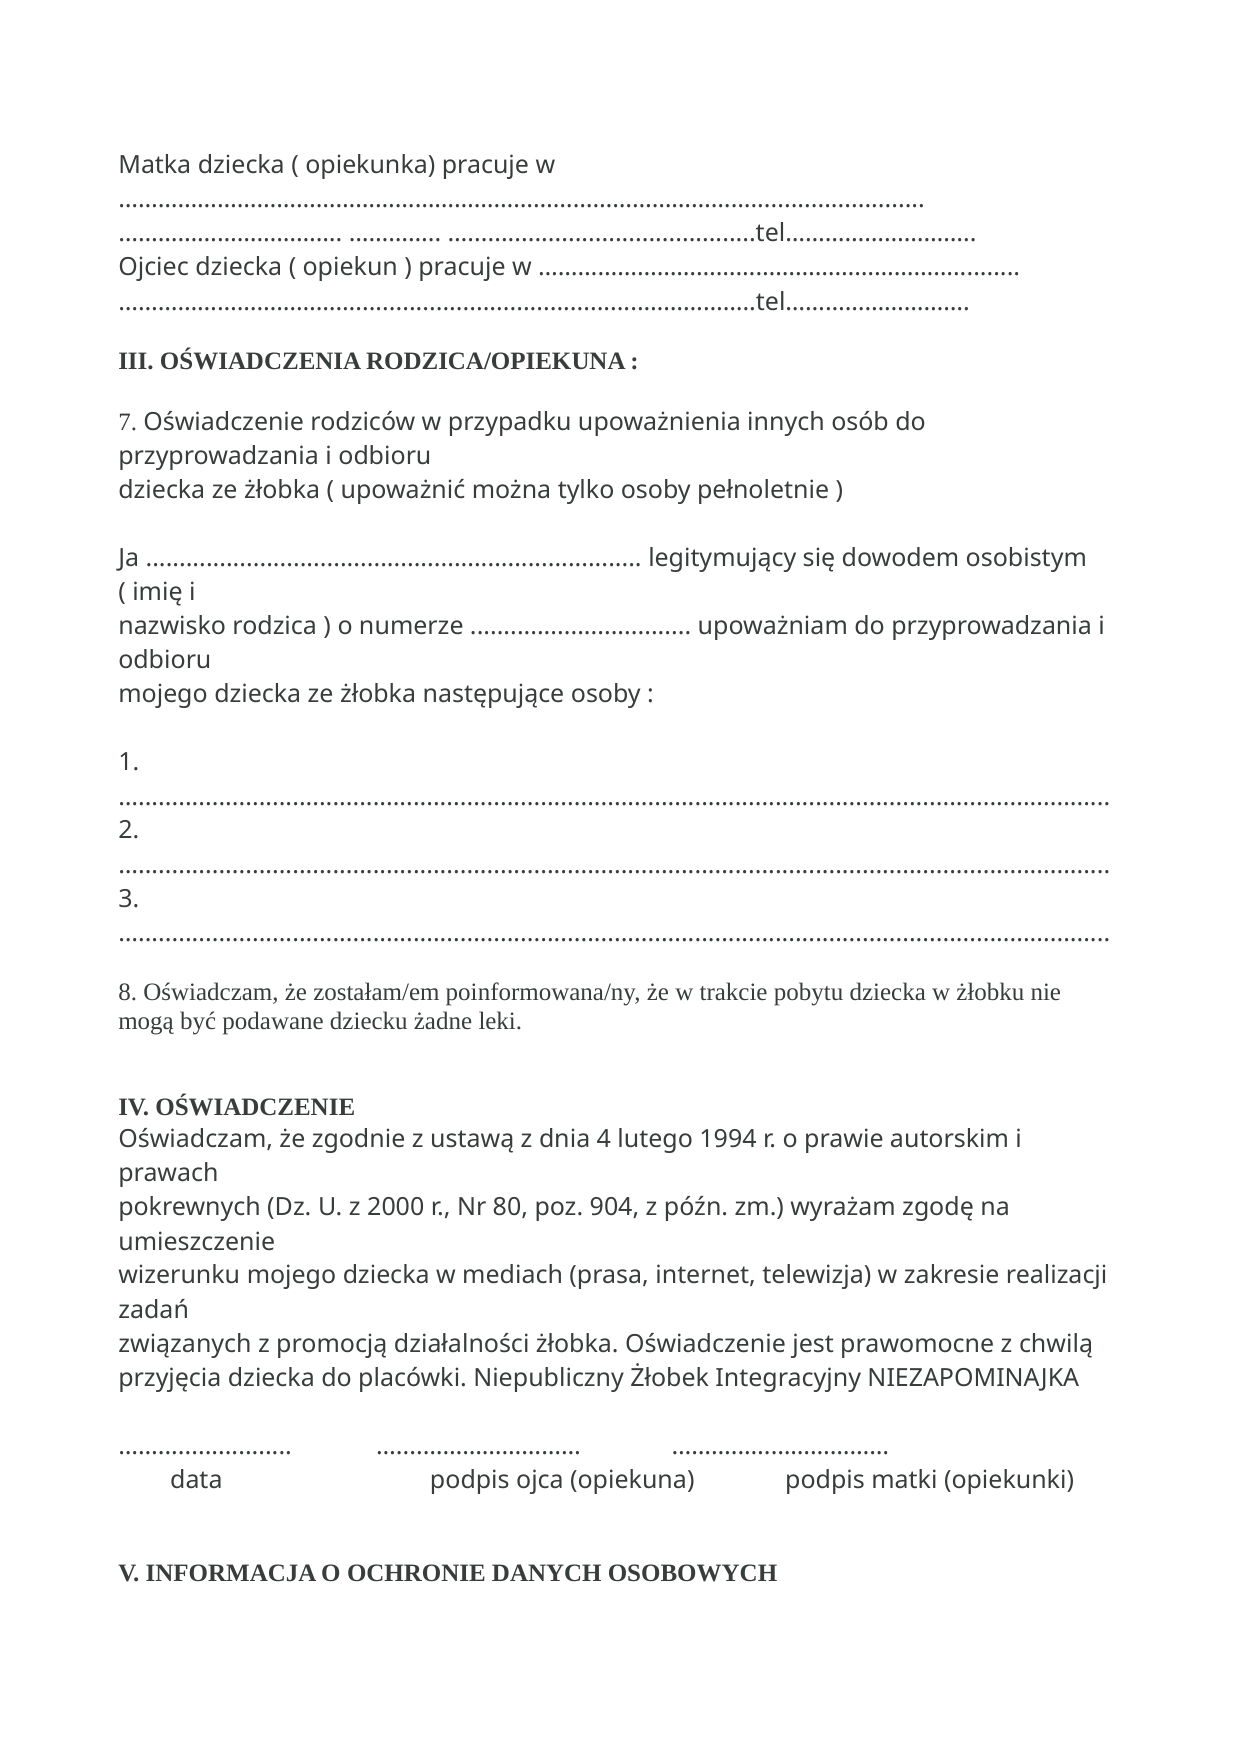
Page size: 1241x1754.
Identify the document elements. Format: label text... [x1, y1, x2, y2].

text 2. …................................................................................................................................................. [118, 812, 1122, 880]
text 1. …................................................................................................................................................. [118, 710, 1122, 812]
text 3. …................................................................................................................................................. [118, 880, 1122, 977]
text związanych z promocją działalności żłobka. Oświadczenie jest prawomocne z chwilą [118, 1325, 1122, 1359]
text V. INFORMACJA O OCHRONIE DANYCH OSOBOWYCH [118, 1558, 1122, 1587]
text …….................... …....…………………… ………..….……………… [118, 1393, 1122, 1462]
text ……………………………. ………….. …...........................................tel……………………….. [118, 215, 1122, 249]
text pokrewnych (Dz. U. z 2000 r., Nr 80, poz. 904, z późn. zm.) wyrażam zgodę na umieszczenie [118, 1189, 1122, 1257]
text Ja .......................................................................... legitymujący się dowodem osobistym ( imię i [118, 506, 1122, 608]
text nazwisko rodzica ) o numerze ................................. upoważniam do przyprowadzania i odbioru [118, 608, 1122, 676]
text Oświadczam, że zgodnie z ustawą z dnia 4 lutego 1994 r. o prawie autorskim i prawach [118, 1121, 1122, 1189]
text przyjęcia dziecka do placówki. Niepubliczny Żłobek Integracyjny NIEZAPOMINAJKA [118, 1359, 1122, 1393]
text data podpis ojca (opiekuna) podpis matki (opiekunki) [118, 1462, 1122, 1496]
text IV. OŚWIADCZENIE [118, 1092, 1122, 1121]
text wizerunku mojego dziecka w mediach (prasa, internet, telewizja) w zakresie realizacji zadań [118, 1257, 1122, 1325]
text III. OŚWIADCZENIA RODZICA/OPIEKUNA : [118, 317, 1122, 375]
text …………………………………………………………………………………….......................... [118, 181, 1122, 215]
text dziecka ze żłobka ( upoważnić można tylko osoby pełnoletnie ) [118, 472, 1122, 506]
text 8. Oświadczam, że zostałam/em poinformowana/ny, że w trakcie pobytu dziecka w żłobku nie mogą być podawane dziecku żadne leki. [118, 977, 1122, 1092]
text Ojciec dziecka ( opiekun ) pracuje w ……………………………………………………….......... [118, 249, 1122, 283]
text Matka dziecka ( opiekunka) pracuje w [118, 118, 1122, 181]
text 7. Oświadczenie rodziców w przypadku upoważnienia innych osób do przyprowadzania i odbioru [118, 375, 1122, 472]
text mojego dziecka ze żłobka następujące osoby : [118, 676, 1122, 710]
text ………………………………...........................................……………..tel………………………. [118, 283, 1122, 317]
